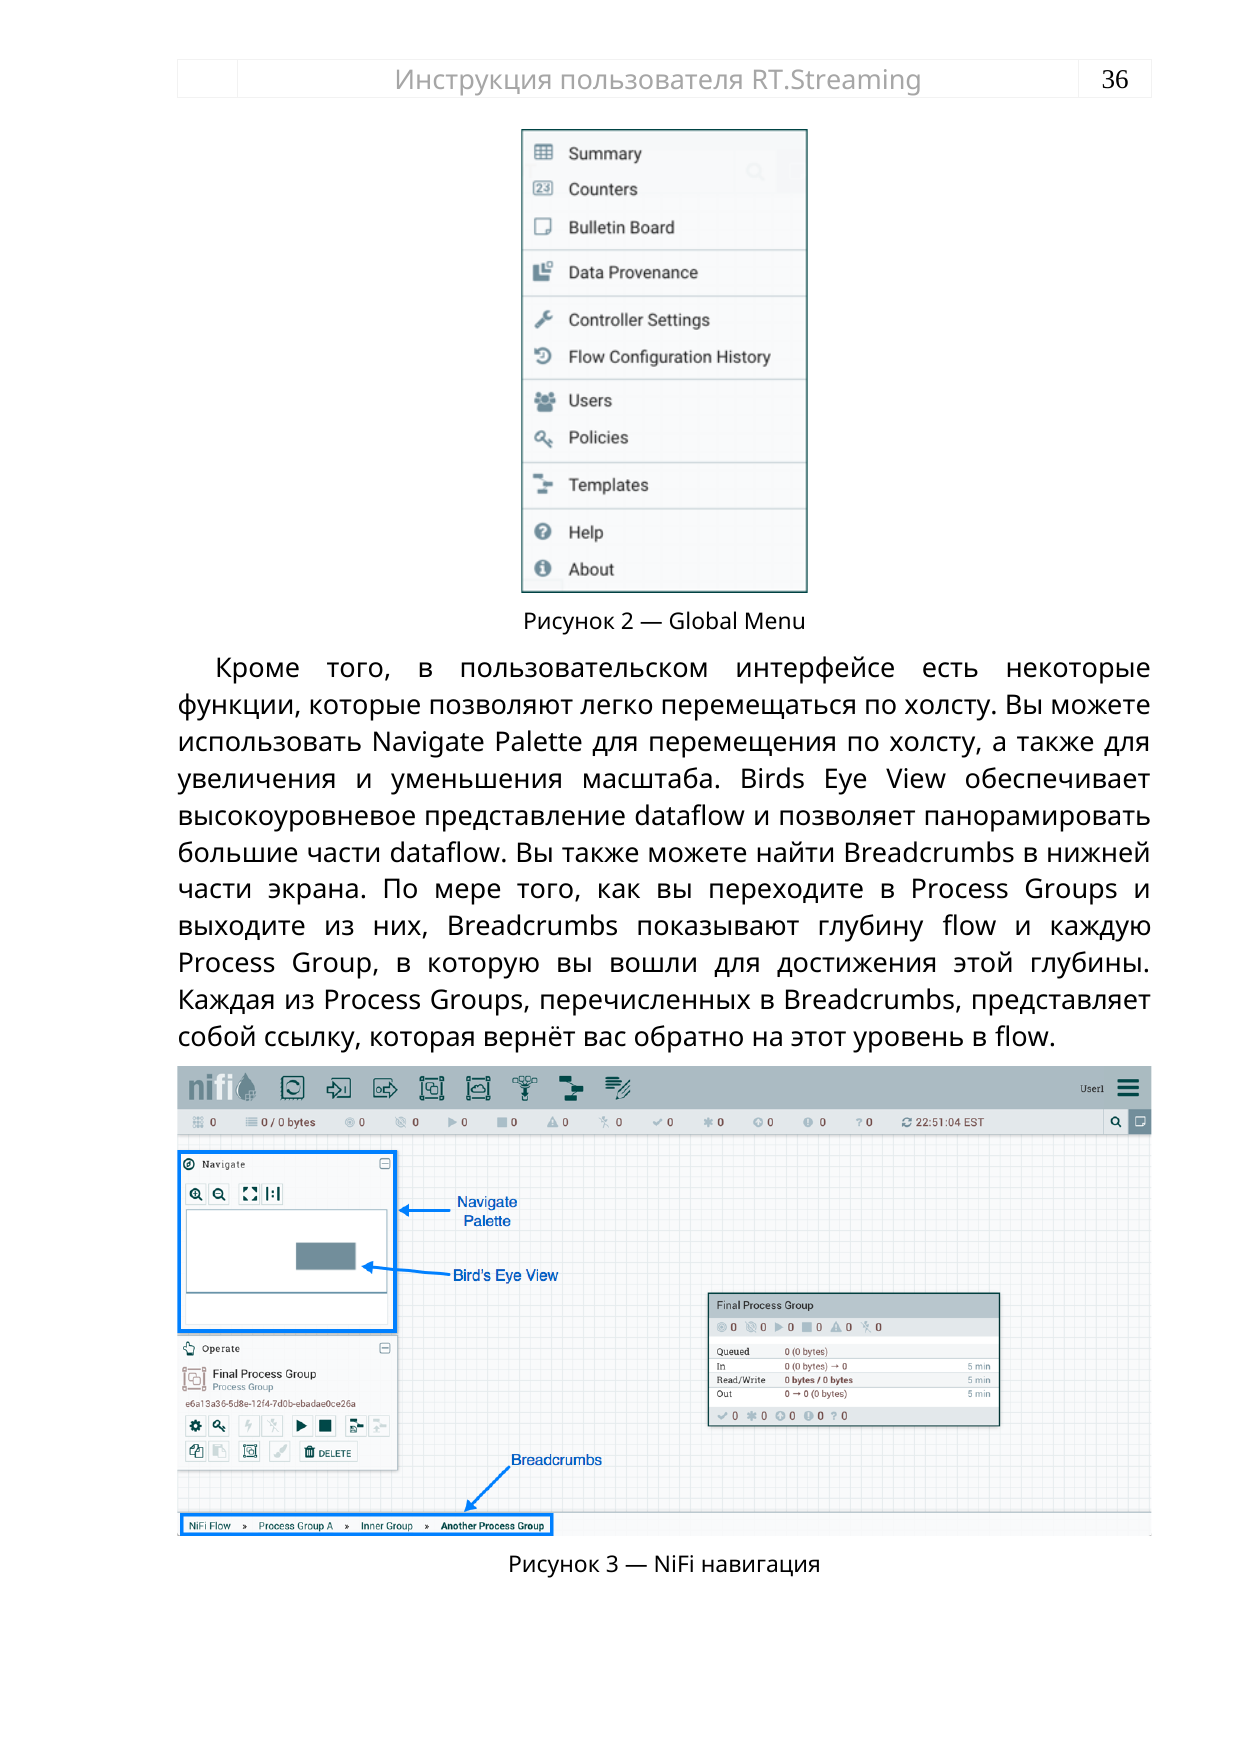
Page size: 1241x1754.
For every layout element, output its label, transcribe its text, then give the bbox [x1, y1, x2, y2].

text Кроме того, в пользовательском интерфейсе есть некоторые функции, которые позволяют легко перемещаться по холсту. Вы можете использовать Navigate Palette для перемещения по холсту, а также для увеличения и уменьшения масштаба. Birds Eye View обеспечивает высокоуровневое представление dataflow и позволяет панорамировать большие части dataflow. Вы также можете найти Breadcrumbs в нижней части экрана. По мере того, как вы переходите в Process Groups и выходите из них, Breadcrumbs показывают глубину flow и каждую Process Group, в которую вы вошли для достижения этой глубины. Каждая из Process Groups, перечисленных в Breadcrumbs, представляет собой ссылку, которая вернёт вас обратно на этот уровень в flow. [177, 649, 1152, 1054]
picture [177, 1066, 1152, 1536]
picture [521, 129, 808, 593]
